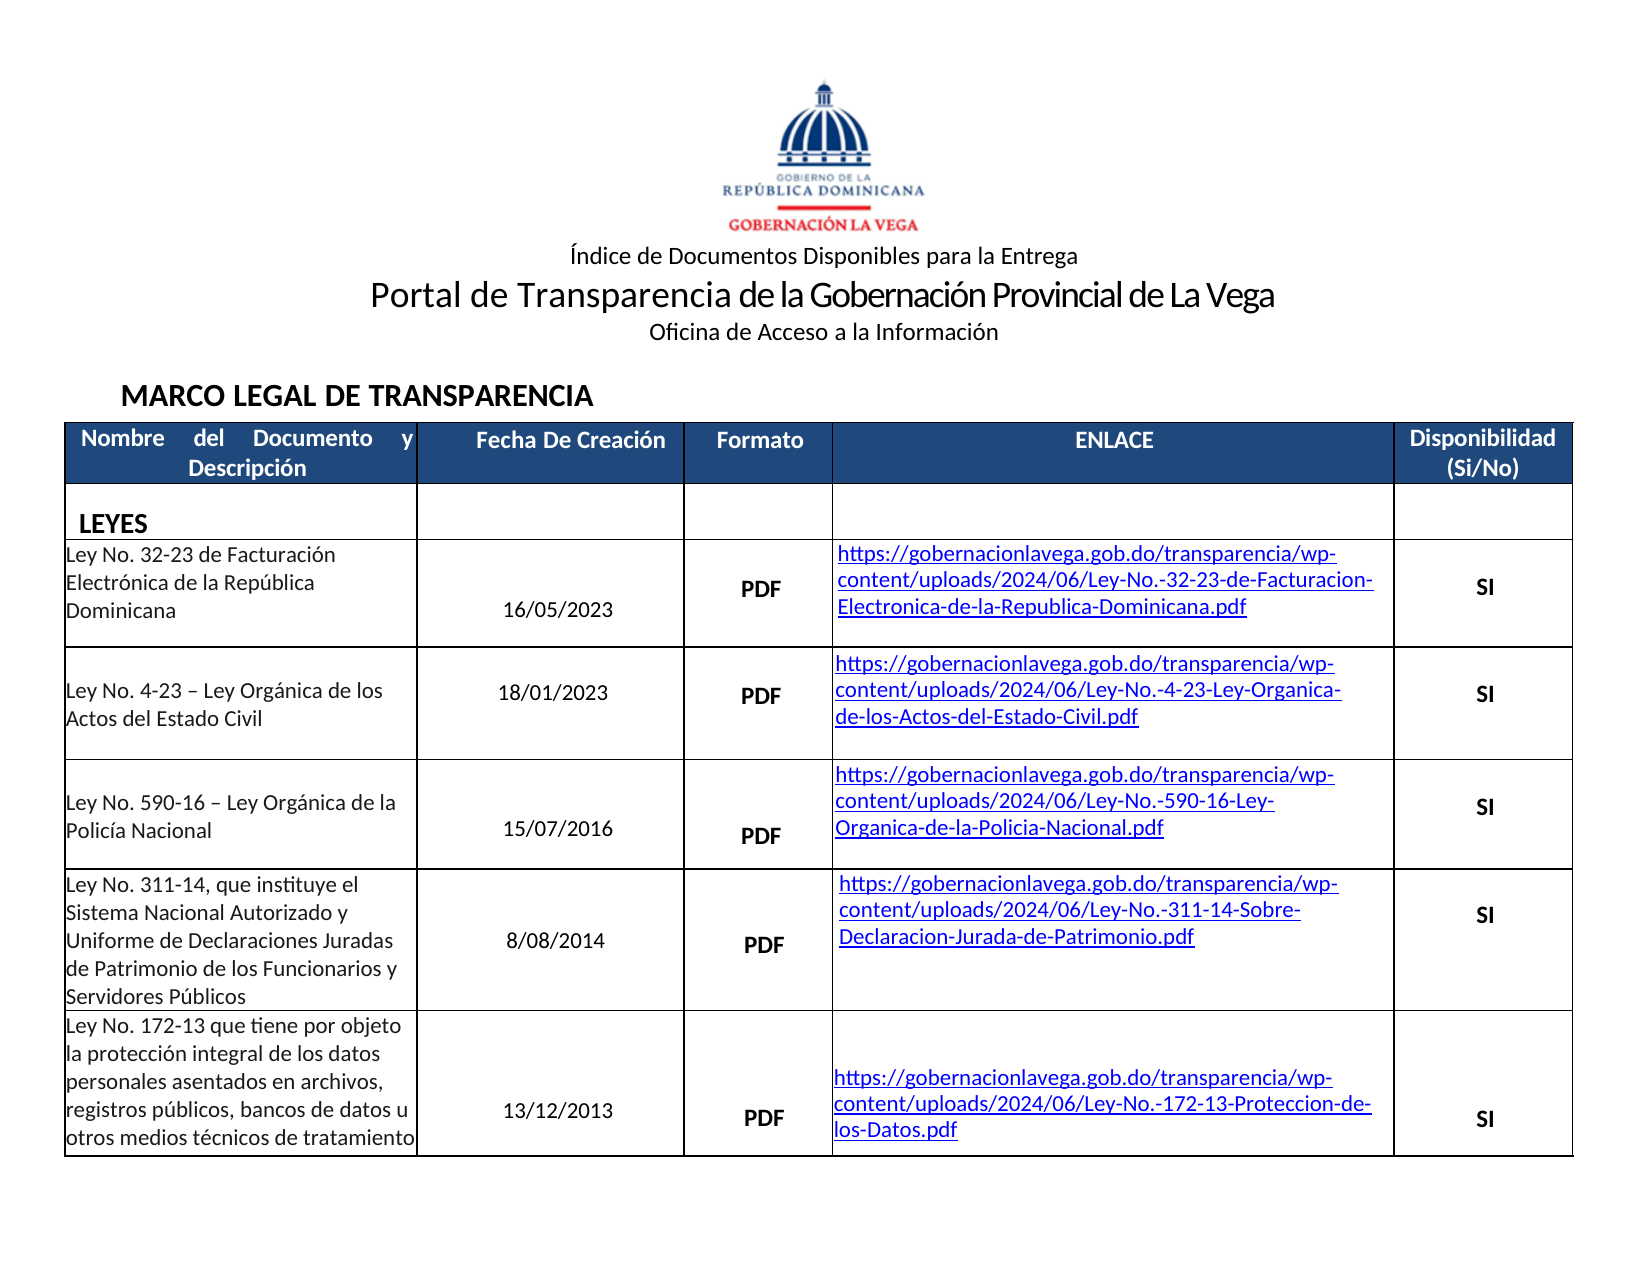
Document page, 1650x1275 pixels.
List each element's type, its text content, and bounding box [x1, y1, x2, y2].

table_cell https://gobernacionlavega.gob.do/transparencia/wp-content/uploads/2024/06/Ley-No.-590-16-Ley-Organica-de-la-Policia-Nacional.pdf [833, 760, 1393, 868]
table_cell PDF [685, 540, 832, 646]
table_cell https://gobernacionlavega.gob.do/transparencia/wp-content/uploads/2024/06/Ley-No.-172-13-Proteccion-de-los-Datos.pdf [833, 1011, 1393, 1155]
table_cell LEYES [66, 484, 416, 538]
table_cell [418, 484, 683, 538]
text MARCO LEGAL DE TRANSPARENCIA [120, 375, 1598, 414]
table_cell [685, 484, 832, 538]
table_cell 16/05/2023 [418, 540, 683, 646]
table_cell 13/12/2013 [418, 1011, 683, 1155]
table_cell 15/07/2016 [418, 760, 683, 868]
table_cell Ley No. 32-23 de Facturación Electrónica de la República Dominicana [66, 540, 416, 646]
table_cell [1395, 484, 1572, 538]
picture [715, 75, 933, 241]
table_cell Ley No. 4-23 – Ley Orgánica de los Actos del Estado Civil [66, 648, 416, 759]
table_cell PDF [685, 1011, 832, 1155]
table_cell Ley No. 590-16 – Ley Orgánica de la Policía Nacional [66, 760, 416, 868]
table_cell 18/01/2023 [418, 648, 683, 759]
table_cell [833, 484, 1393, 538]
table_cell SI [1395, 540, 1572, 646]
table_cell 8/08/2014 [418, 870, 683, 1010]
table_cell PDF [685, 870, 832, 1010]
table_header Disponibilidad (Si/No) [1395, 423, 1572, 483]
table_cell SI [1395, 760, 1572, 868]
table_cell SI [1395, 870, 1572, 1010]
table_header Formato [685, 423, 832, 483]
table_cell PDF [685, 648, 832, 759]
table_cell SI [1395, 648, 1572, 759]
table_cell https://gobernacionlavega.gob.do/transparencia/wp-content/uploads/2024/06/Ley-No.-311-14-Sobre-Declaracion-Jurada-de-Patrimonio.pdf [833, 870, 1393, 1010]
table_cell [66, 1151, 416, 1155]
table_header Nombre del Documento y Descripción [66, 423, 416, 483]
table_header Fecha De Creación [418, 423, 683, 483]
table_cell Ley No. 311-14, que instituye el Sistema Nacional Autorizado y Uniforme de Declaraciones Juradas de Patrimonio de los Funcionarios y Servidores Públicos [246, 870, 416, 1010]
table_cell https://gobernacionlavega.gob.do/transparencia/wp-content/uploads/2024/06/Ley-No.-32-23-de-Facturacion-Electronica-de-la-Republica-Dominicana.pdf [833, 540, 1393, 646]
table_cell PDF [685, 760, 832, 868]
table_header ENLACE [833, 423, 1393, 483]
table_cell SI [1395, 1011, 1572, 1155]
table_cell https://gobernacionlavega.gob.do/transparencia/wp-content/uploads/2024/06/Ley-No.-4-23-Ley-Organica-de-los-Actos-del-Estado-Civil.pdf [833, 648, 1393, 759]
